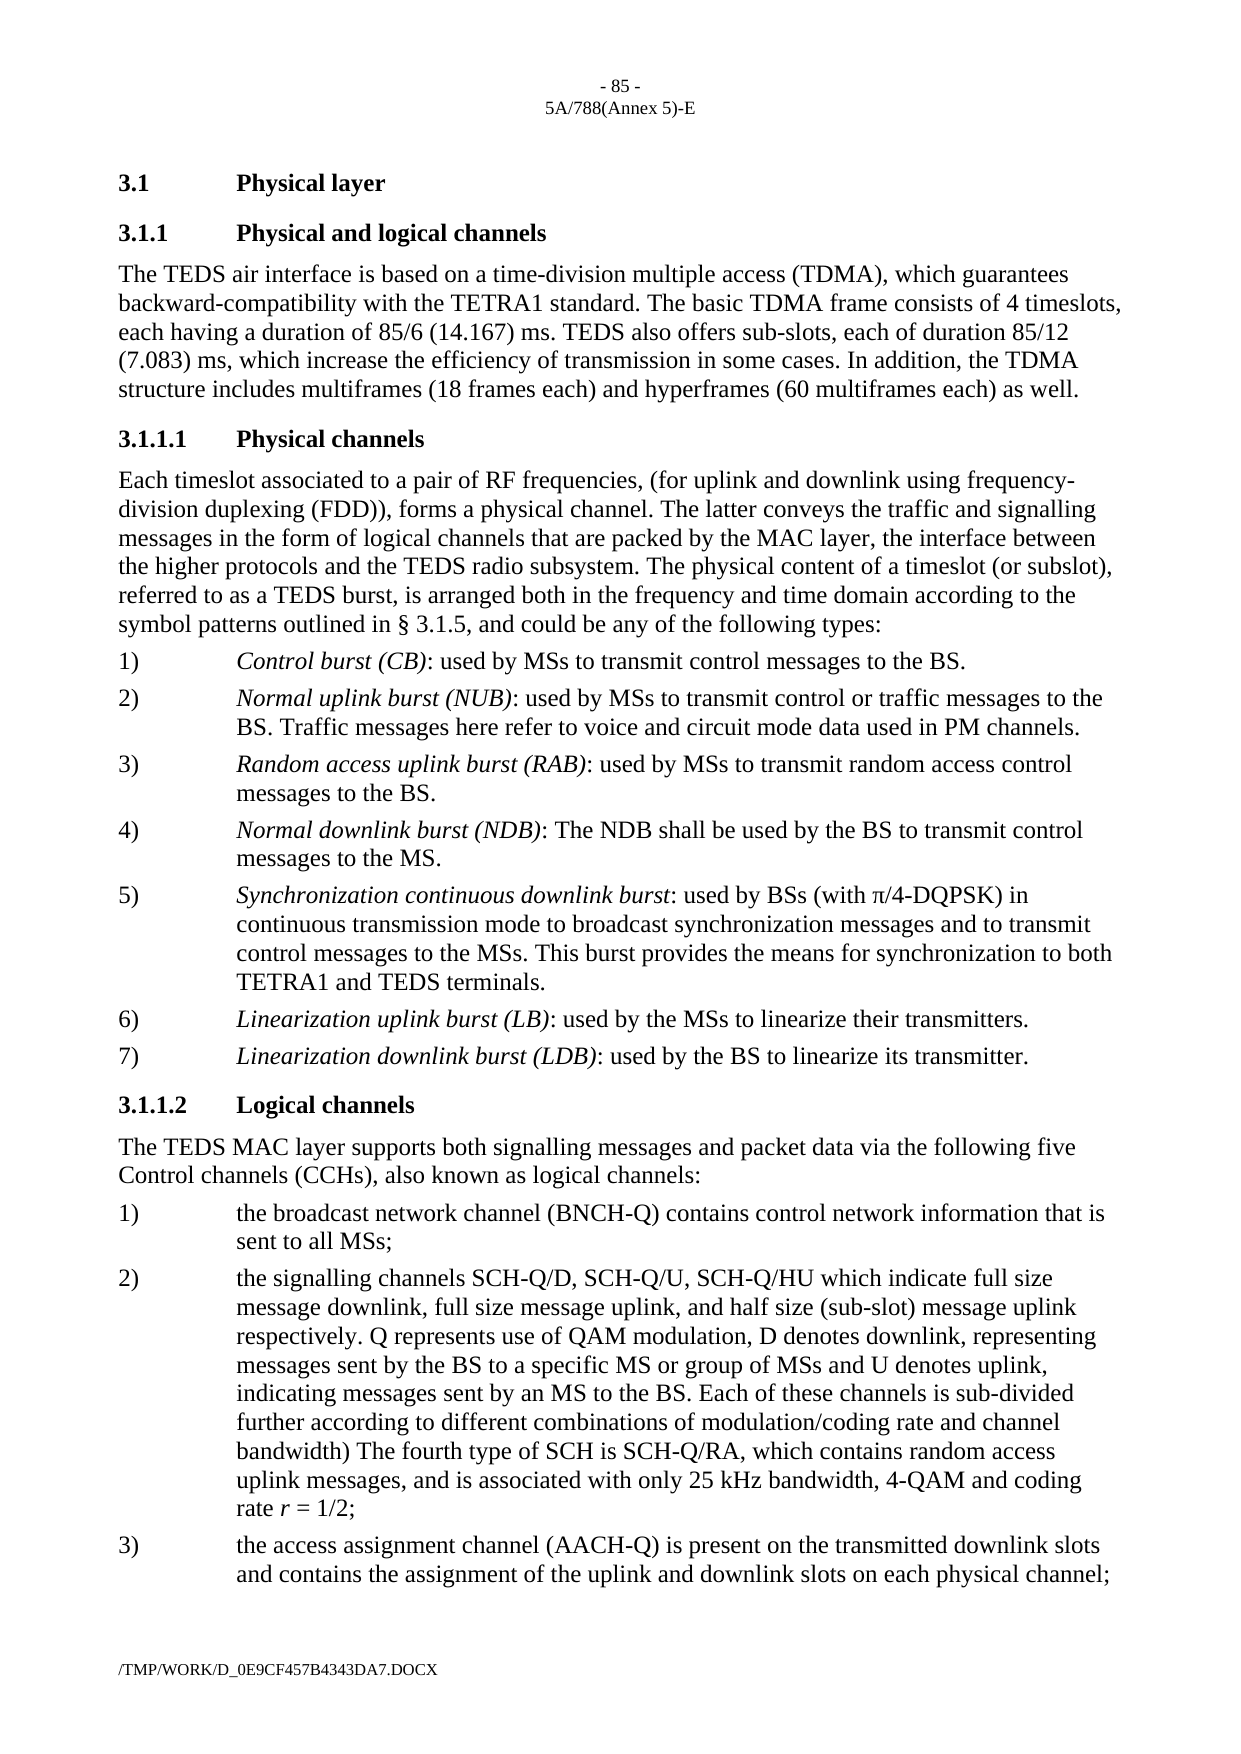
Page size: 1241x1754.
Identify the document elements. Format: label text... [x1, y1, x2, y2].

subtitle 3.1.1.2 Logical channels [118, 1091, 1122, 1119]
text Each timeslot associated to a pair of RF frequencies, (for uplink and downlink using frequency-division duplexing (FDD)), forms a physical channel. The latter conveys the traffic and signalling messages in the form of logical channels that are packed by the MAC layer, the interface between the higher protocols and the TEDS radio subsystem. The physical content of a timeslot (or subslot), referred to as a TEDS burst, is arranged both in the frequency and time domain according to the symbol patterns outlined in § 3.1.5, and could be any of the following types: [118, 465, 1122, 638]
text The TEDS air interface is based on a time-division multiple access (TDMA), which guarantees backward-compatibility with the TETRA1 standard. The basic TDMA frame consists of 4 timeslots, each having a duration of 85/6 (14.167) ms. TEDS also offers sub-slots, each of duration 85/12 (7.083) ms, which increase the efficiency of transmission in some cases. In addition, the TDMA structure includes multiframes (18 frames each) and hyperframes (60 multiframes each) as well. [118, 259, 1122, 403]
text 6) Linearization uplink burst (LB): used by the MSs to linearize their transmitters. [118, 1004, 1122, 1033]
text 5) Synchronization continuous downlink burst: used by BSs (with π/4-DQPSK) in continuous transmission mode to broadcast synchronization messages and to transmit control messages to the MSs. This burst provides the means for synchronization to both TETRA1 and TEDS terminals. [118, 881, 1122, 996]
text 3) the access assignment channel (AACH-Q) is present on the transmitted downlink slots and contains the assignment of the uplink and downlink slots on each physical channel; [118, 1531, 1122, 1588]
text 4) Normal downlink burst (NDB): The NDB shall be used by the BS to transmit control messages to the MS. [118, 815, 1122, 872]
text 2) Normal uplink burst (NUB): used by MSs to transmit control or traffic messages to the BS. Traffic messages here refer to voice and circuit mode data used in PM channels. [118, 683, 1122, 741]
text 7) Linearization downlink burst (LDB): used by the BS to linearize its transmitter. [118, 1041, 1122, 1070]
subtitle 3.1.1.1 Physical channels [118, 424, 1122, 453]
subtitle 3.1 Physical layer [118, 168, 1122, 197]
subtitle 3.1.1 Physical and logical channels [118, 218, 1122, 247]
text The TEDS MAC layer supports both signalling messages and packet data via the following five Control channels (CCHs), also known as logical channels: [118, 1132, 1122, 1189]
text 3) Random access uplink burst (RAB): used by MSs to transmit random access control messages to the BS. [118, 749, 1122, 806]
text 1) the broadcast network channel (BNCH-Q) contains control network information that is sent to all MSs; [118, 1198, 1122, 1255]
text 2) the signalling channels SCH-Q/D, SCH-Q/U, SCH-Q/HU which indicate full size message downlink, full size message uplink, and half size (sub-slot) message uplink respectively. Q represents use of QAM modulation, D denotes downlink, representing messages sent by the BS to a specific MS or group of MSs and U denotes uplink, indicating messages sent by an MS to the BS. Each of these channels is sub-divided further according to different combinations of modulation/coding rate and channel bandwidth) The fourth type of SCH is SCH-Q/RA, which contains random access uplink messages, and is associated with only 25 kHz bandwidth, 4-QAM and coding rate r = 1/2; [118, 1263, 1122, 1522]
text 1) Control burst (CB): used by MSs to transmit control messages to the BS. [118, 646, 1122, 675]
